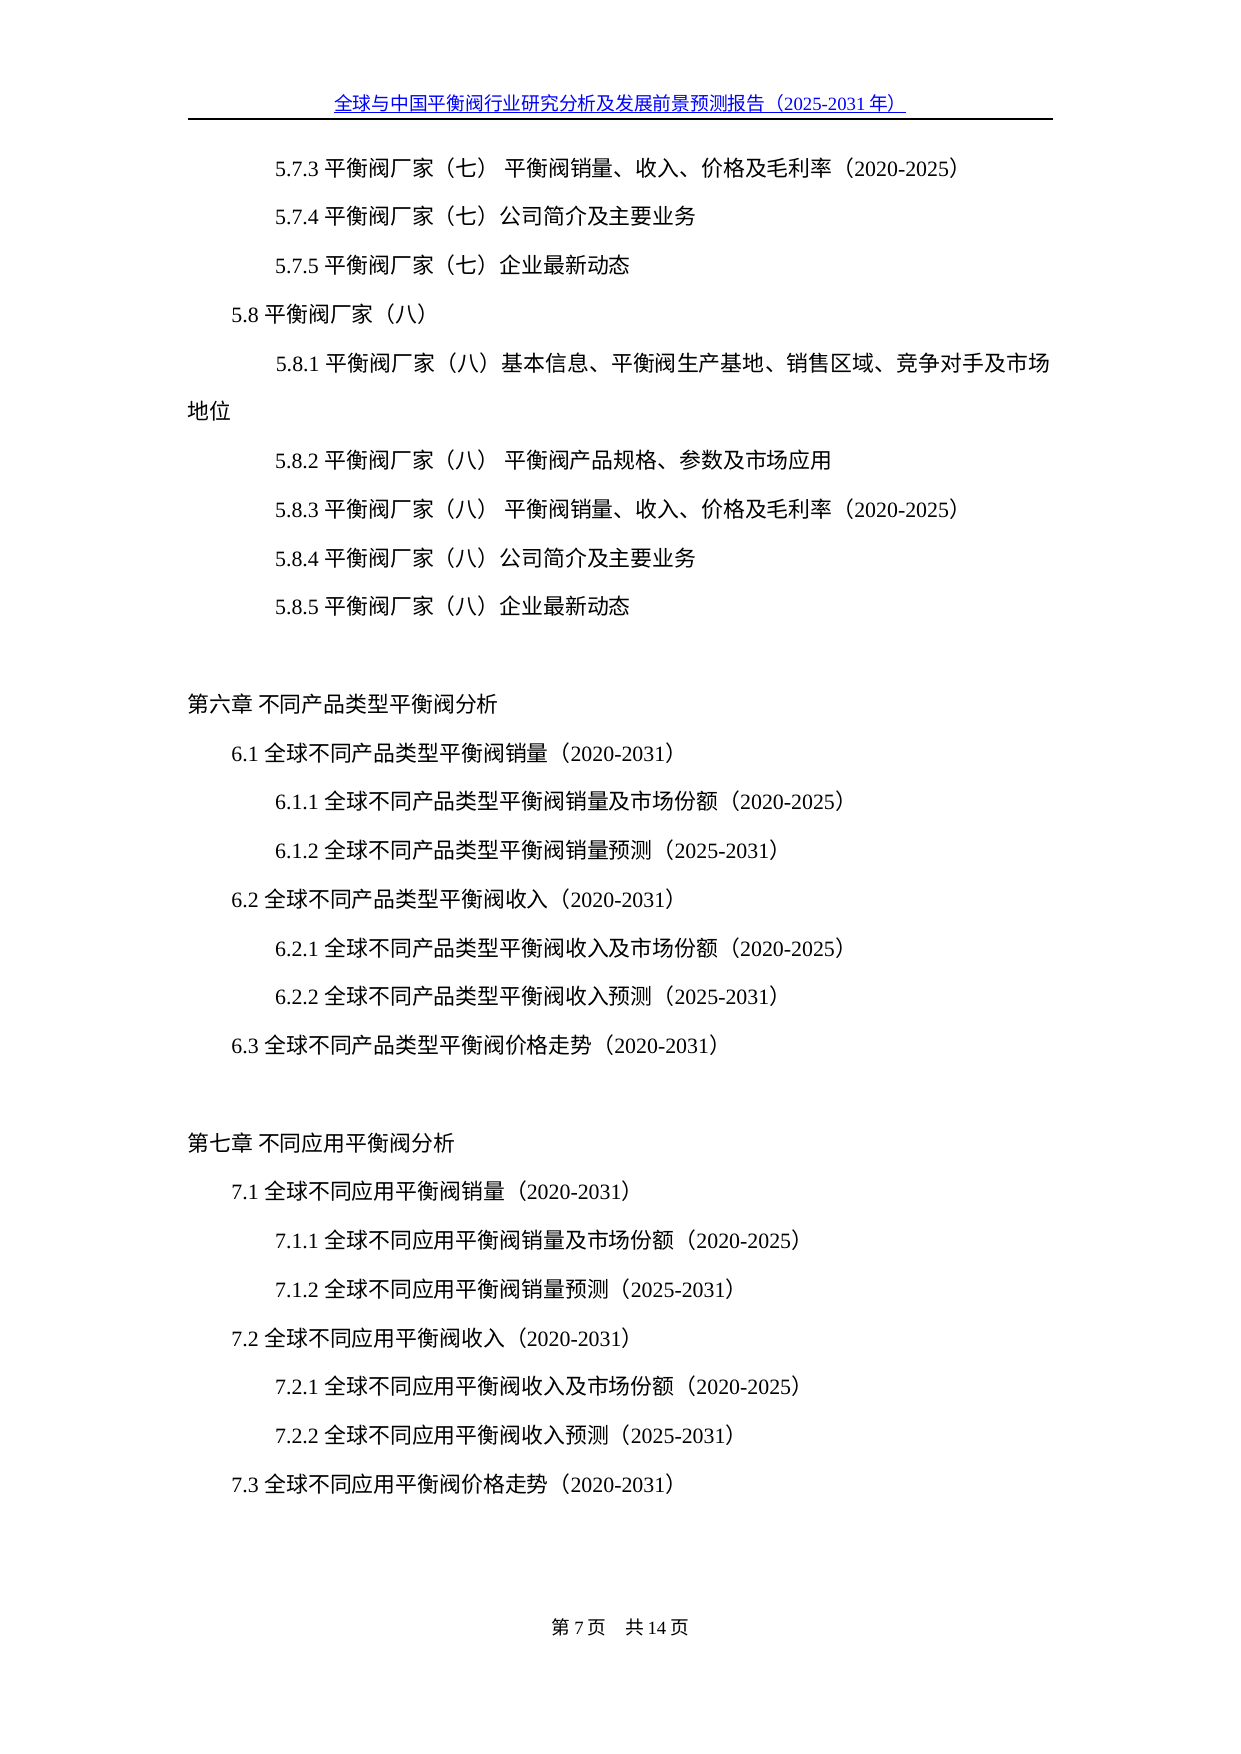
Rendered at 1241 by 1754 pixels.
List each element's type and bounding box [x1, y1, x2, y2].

text [187, 150, 1053, 1499]
